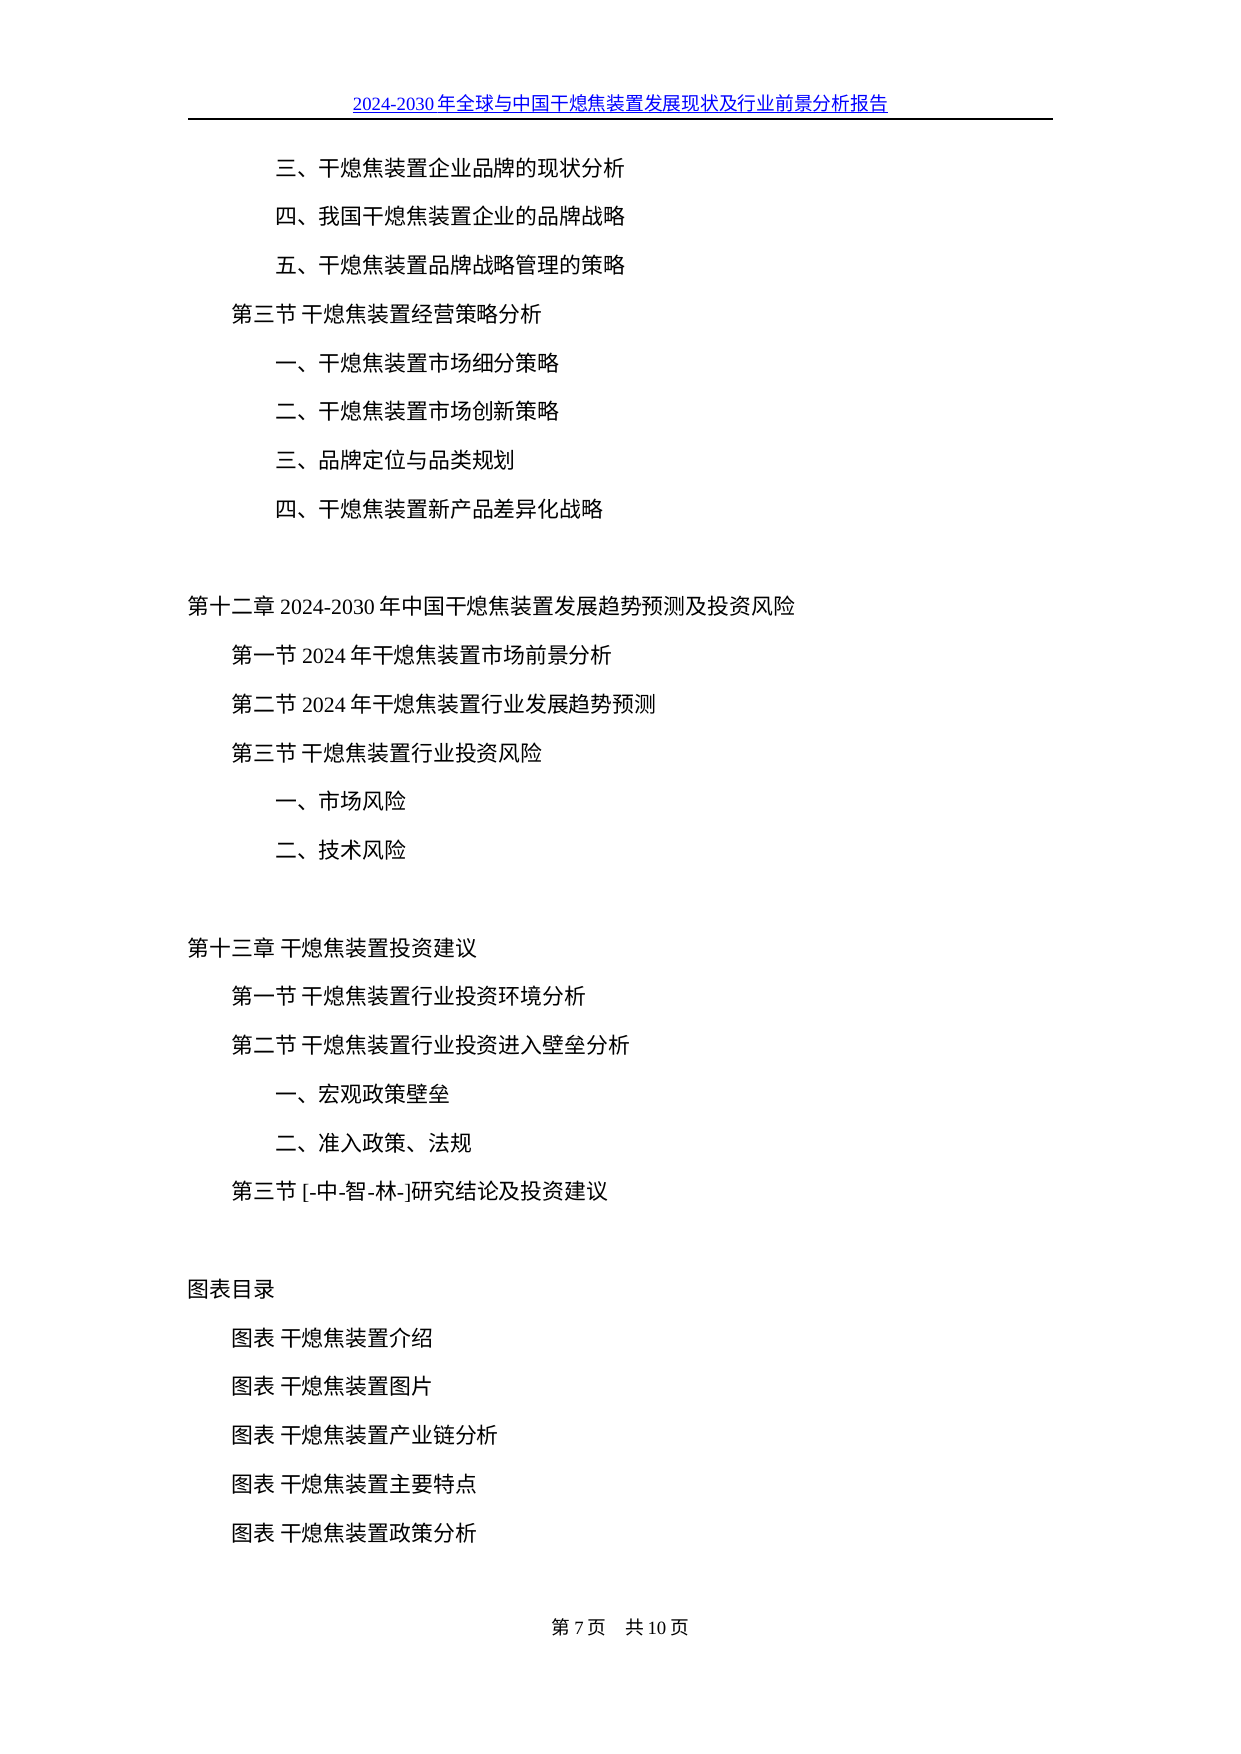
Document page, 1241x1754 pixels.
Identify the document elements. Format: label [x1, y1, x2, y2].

text [187, 150, 1053, 1548]
